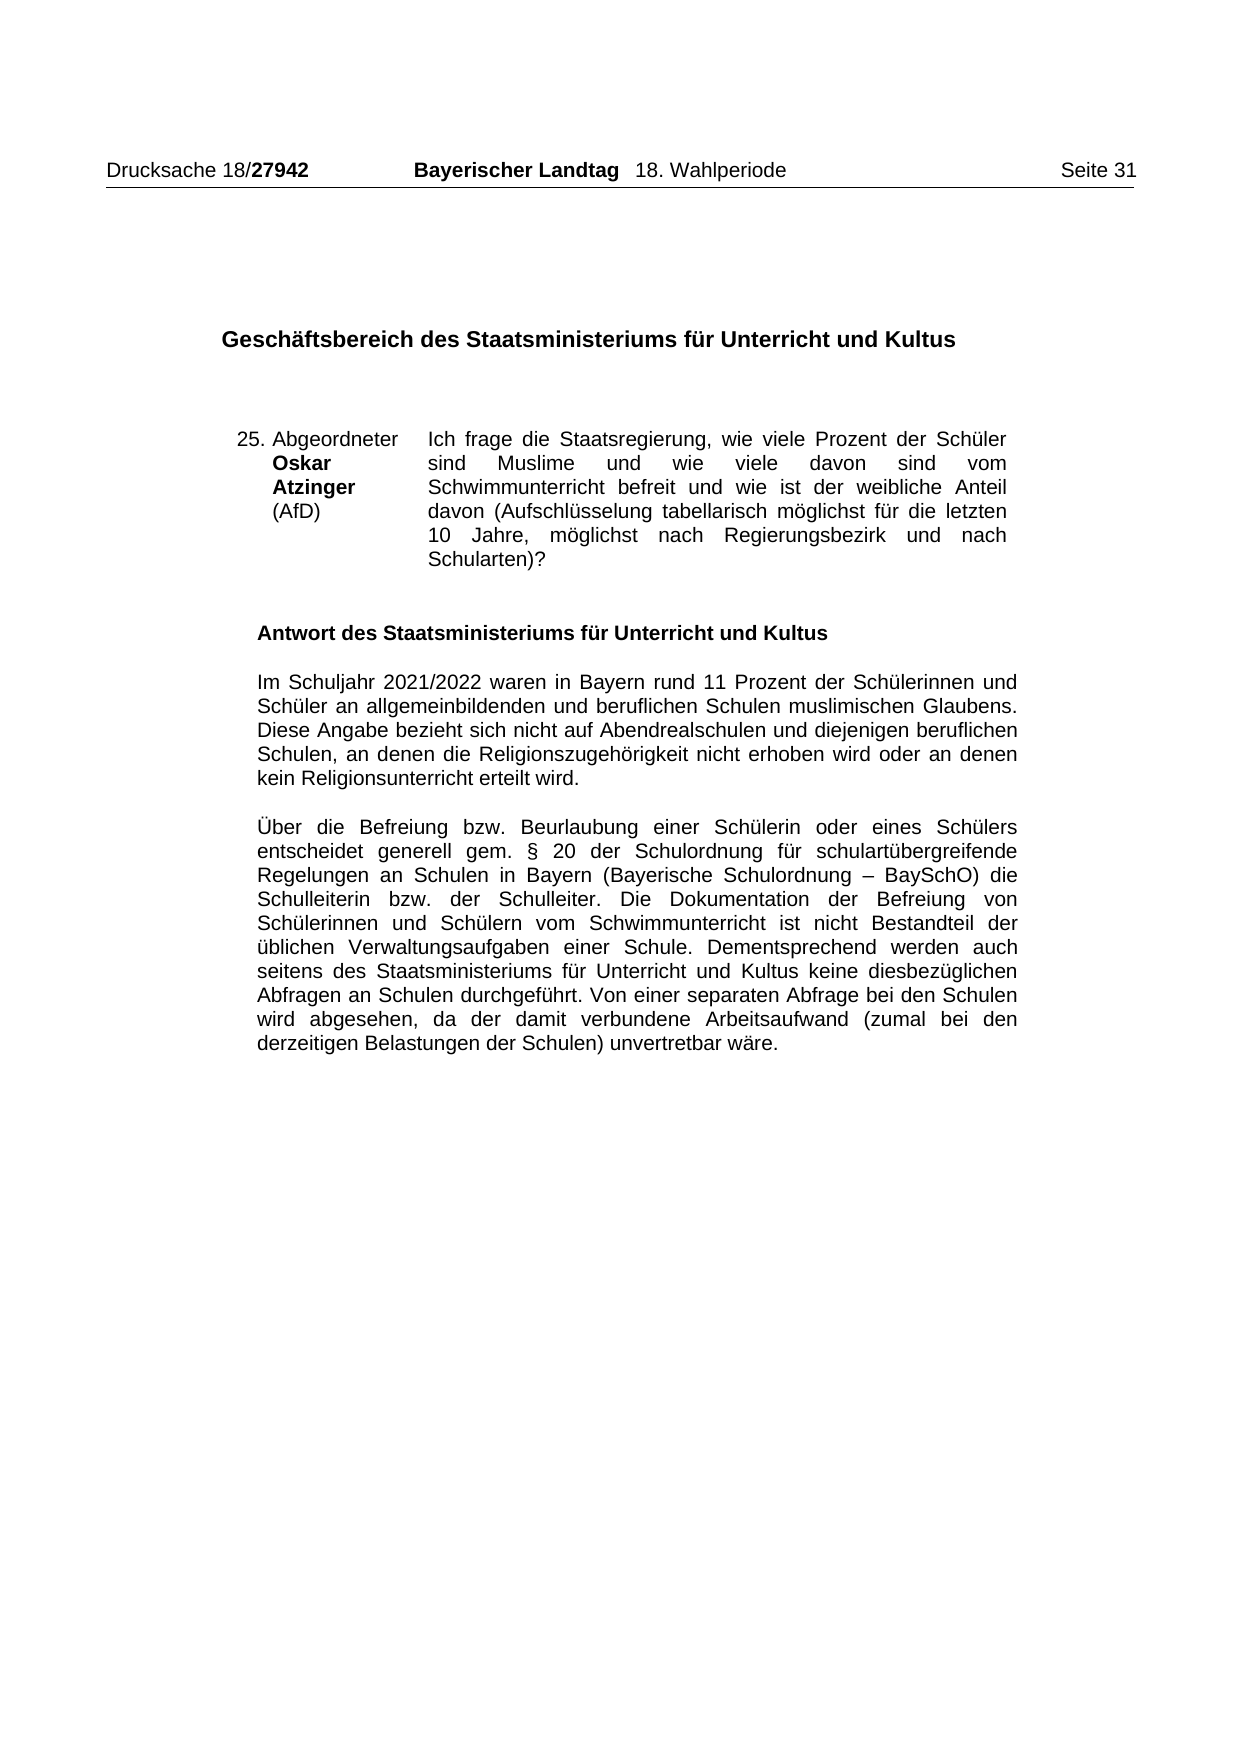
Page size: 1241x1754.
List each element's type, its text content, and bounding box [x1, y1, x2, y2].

text Über die Befreiung bzw. Beurlaubung einer Schülerin oder eines Schülers entscheidet generell gem. § 20 der Schulordnung für schulartübergreifende Regelungen an Schulen in Bayern (Bayerische Schulordnung – BaySchO) die Schulleiterin bzw. der Schulleiter. Die Dokumentation der Befreiung von Schülerinnen und Schülern vom Schwimmunterricht ist nicht Bestandteil der üblichen Verwaltungsaufgaben einer Schule. Dementsprechend werden auch seitens des Staatsministeriums für Unterricht und Kultus keine diesbezüglichen Abfragen an Schulen durchgeführt. Von einer separaten Abfrage bei den Schulen wird abgesehen, da der damit verbundene Arbeitsaufwand (zumal bei den derzeitigen Belastungen der Schulen) unvertretbar wäre. [257, 815, 1019, 1054]
table_header Ich frage die Staatsregierung, wie viele Prozent der Schüler sind Muslime und wie viele davon sind vom Schwimmunterricht befreit und wie ist der weibliche Anteil davon (Aufschlüsselung tabellarisch möglichst für die letzten 10 Jahre, möglichst nach Regierungsbezirk und nach Schularten)? [416, 352, 1019, 571]
text Im Schuljahr 2021/2022 waren in Bayern rund 11 Prozent der Schülerinnen und Schüler an allgemeinbildenden und beruflichen Schulen muslimischen Glaubens. Diese Angabe bezieht sich nicht auf Abendrealschulen und diejenigen beruflichen Schulen, an denen die Religionszugehörigkeit nicht erhoben wird oder an denen kein Religionsunterricht erteilt wird. [257, 670, 1019, 790]
table_header Abgeordneter Oskar Atzinger (AfD) [225, 352, 416, 571]
text Geschäftsbereich des Staatsministeriums für Unterricht und Kultus [221, 326, 1019, 352]
text Antwort des Staatsministeriums für Unterricht und Kultus [257, 621, 1019, 645]
